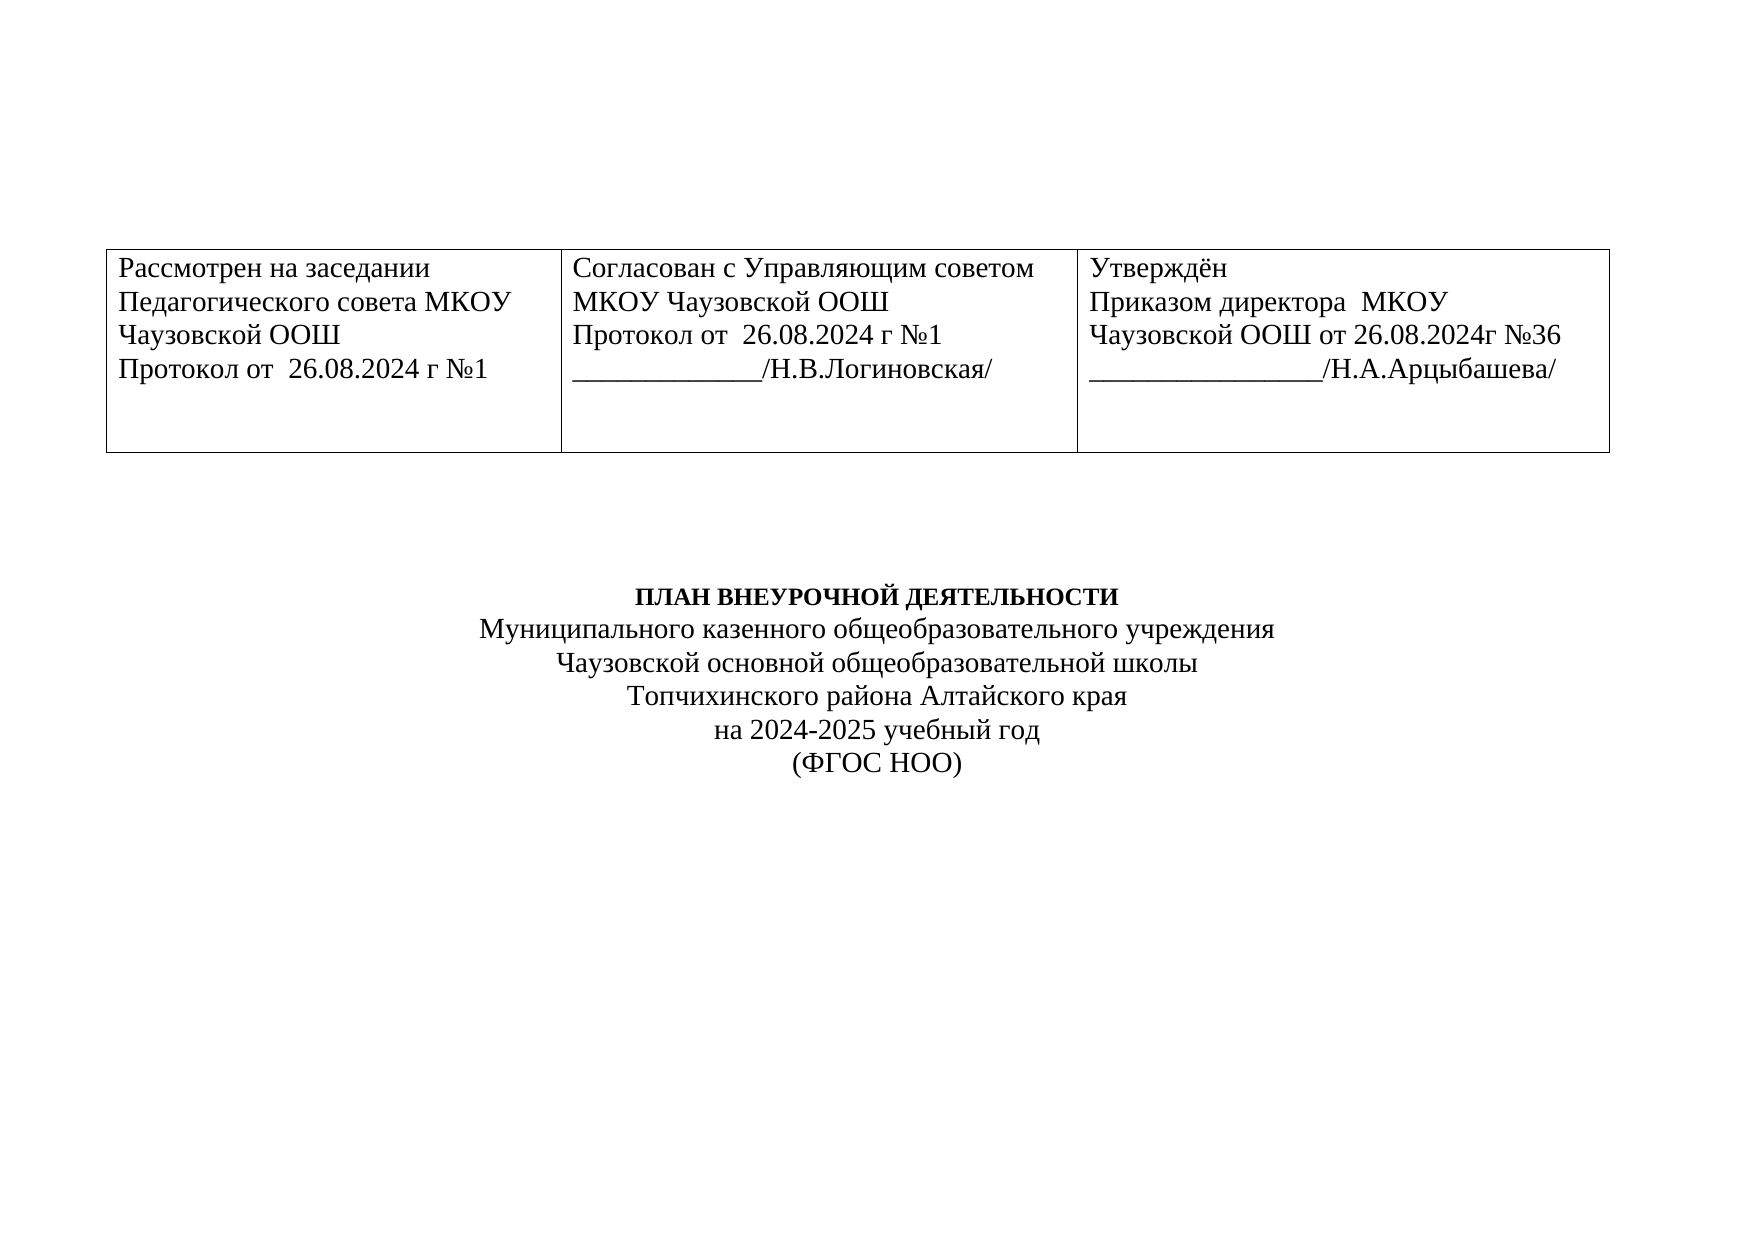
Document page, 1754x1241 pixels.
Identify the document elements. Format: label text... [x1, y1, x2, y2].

table_header Утверждён Приказом директора МКОУ Чаузовской ООШ от 26.08.2024г №36 ________________/Н.А.Арцыбашева/ [1078, 250, 1609, 452]
text Чаузовской основной общеобразовательной школы [118, 645, 1636, 678]
table_header Согласован с Управляющим советом МКОУ Чаузовской ООШ Протокол от 26.08.2024 г №1 _____________/Н.В.Логиновская/ [562, 250, 1077, 452]
text Муниципального казенного общеобразовательного учреждения [118, 611, 1636, 645]
table_header Рассмотрен на заседании Педагогического совета МКОУ Чаузовской ООШ Протокол от 26.08.2024 г №1 [107, 250, 561, 452]
text Топчихинского района Алтайского края [118, 678, 1636, 712]
text ПЛАН ВНЕУРОЧНОЙ ДЕЯТЕЛЬНОСТИ [118, 582, 1636, 611]
text (ФГОС НОО) [118, 745, 1636, 779]
text на 2024-2025 учебный год [118, 712, 1636, 745]
